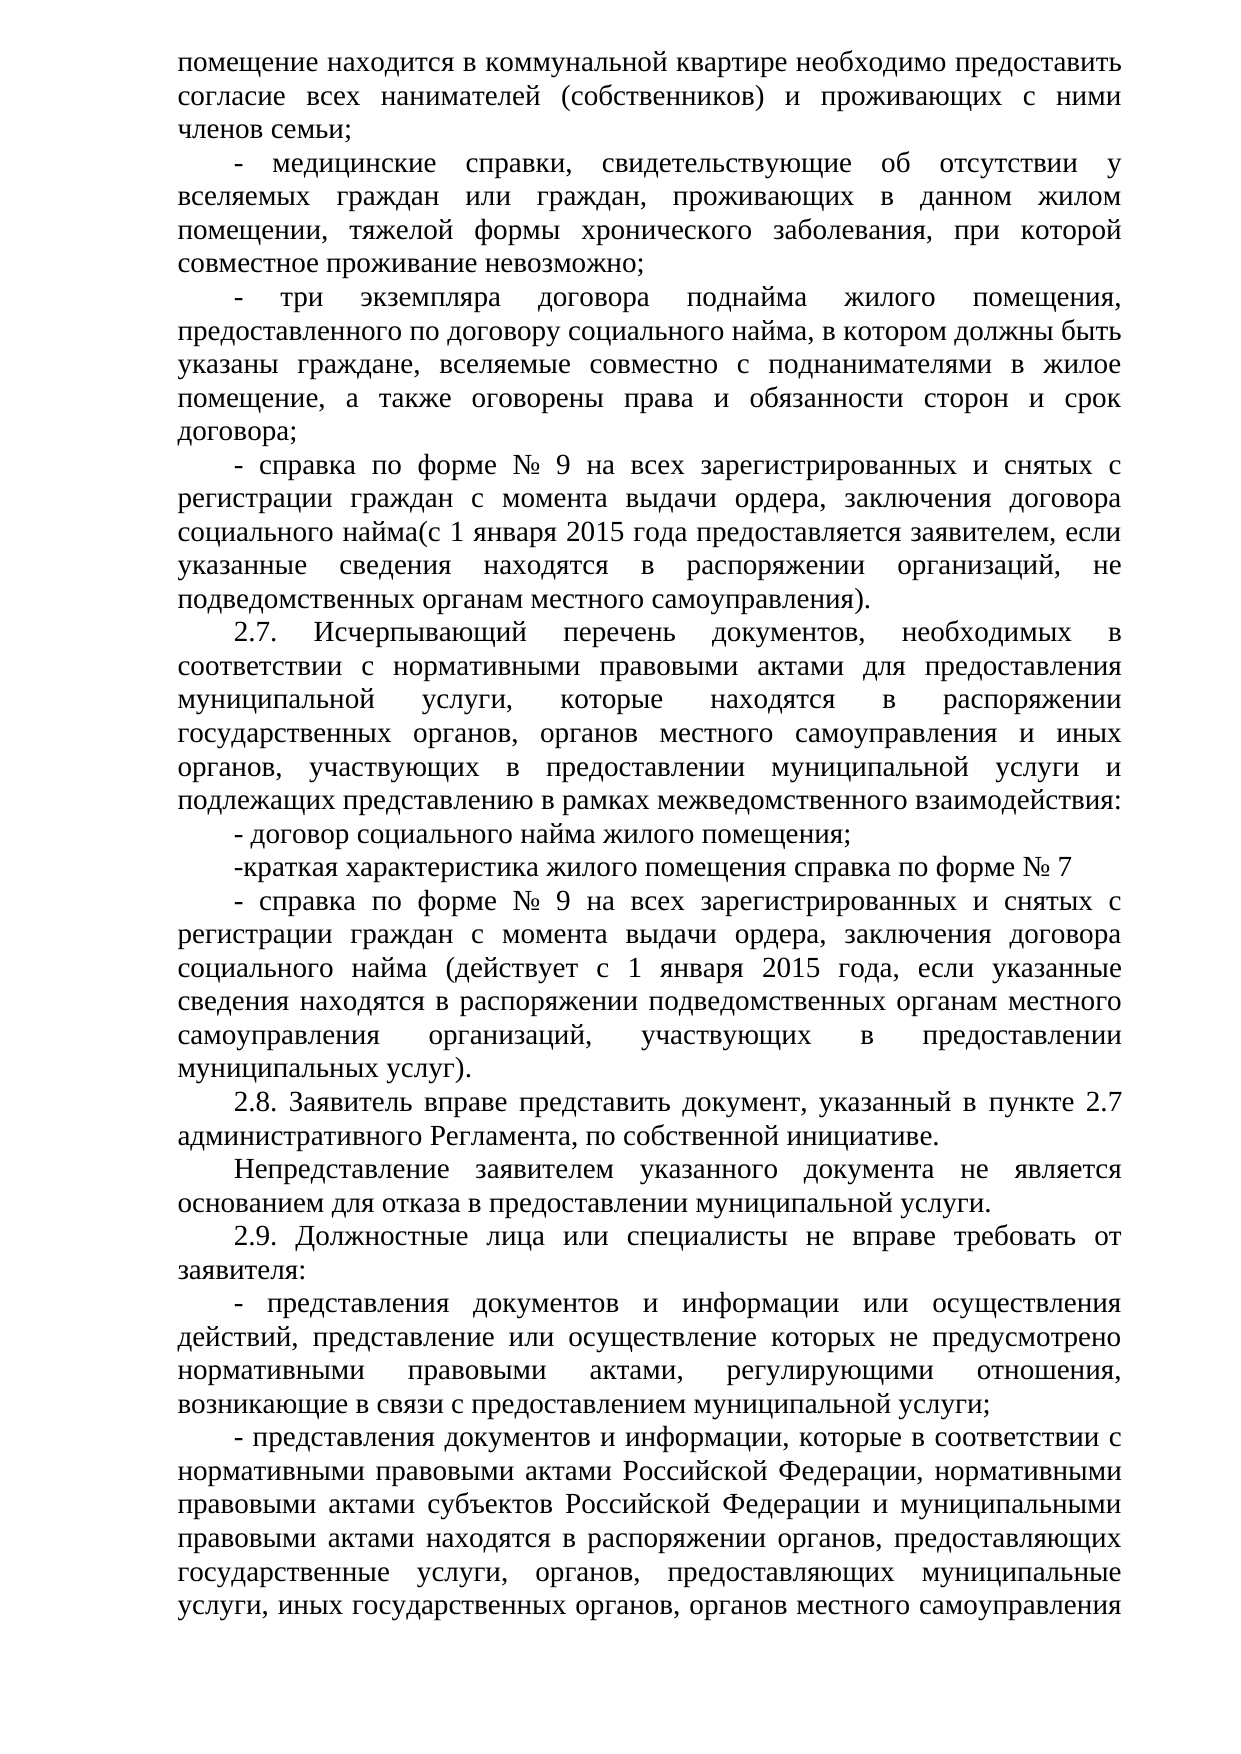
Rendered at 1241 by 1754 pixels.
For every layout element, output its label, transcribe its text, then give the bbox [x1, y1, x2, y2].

text 2.8. Заявитель вправе представить документ, указанный в пункте 2.7 административного Регламента, по собственной инициативе. [177, 1084, 1122, 1151]
text 2.9. Должностные лица или специалисты не вправе требовать от заявителя: [177, 1218, 1122, 1285]
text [177, 1419, 1122, 1621]
text - представления документов и информации или осуществления действий, представление или осуществление которых не предусмотрено нормативными правовыми актами, регулирующими отношения, возникающие в связи с предоставлением муниципальной услуги; [177, 1285, 1122, 1419]
text - договор социального найма жилого помещения; [177, 816, 1122, 849]
text -краткая характеристика жилого помещения справка по форме № 7 [177, 849, 1122, 883]
text - три экземпляра договора поднайма жилого помещения, предоставленного по договору социального найма, в котором должны быть указаны граждане, вселяемые совместно с поднанимателями в жилое помещение, а также оговорены права и обязанности сторон и срок договора; [177, 279, 1122, 447]
text Непредставление заявителем указанного документа не является основанием для отказа в предоставлении муниципальной услуги. [177, 1151, 1122, 1218]
text - справка по форме № 9 на всех зарегистрированных и снятых с регистрации граждан с момента выдачи ордера, заключения договора социального найма (действует с 1 января 2015 года, если указанные сведения находятся в распоряжении подведомственных органам местного самоуправления организаций, участвующих в предоставлении муниципальных услуг). [177, 883, 1122, 1084]
text - медицинские справки, свидетельствующие об отсутствии у вселяемых граждан или граждан, проживающих в данном жилом помещении, тяжелой формы хронического заболевания, при которой совместное проживание невозможно; [177, 145, 1122, 279]
text - справка по форме № 9 на всех зарегистрированных и снятых с регистрации граждан с момента выдачи ордера, заключения договора социального найма(с 1 января 2015 года предоставляется заявителем, если указанные сведения находятся в распоряжении организаций, не подведомственных органам местного самоуправления). [177, 447, 1122, 614]
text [177, 44, 1122, 145]
text 2.7. Исчерпывающий перечень документов, необходимых в соответствии с нормативными правовыми актами для предоставления муниципальной услуги, которые находятся в распоряжении государственных органов, органов местного самоуправления и иных органов, участвующих в предоставлении муниципальной услуги и подлежащих представлению в рамках межведомственного взаимодействия: [177, 614, 1122, 816]
